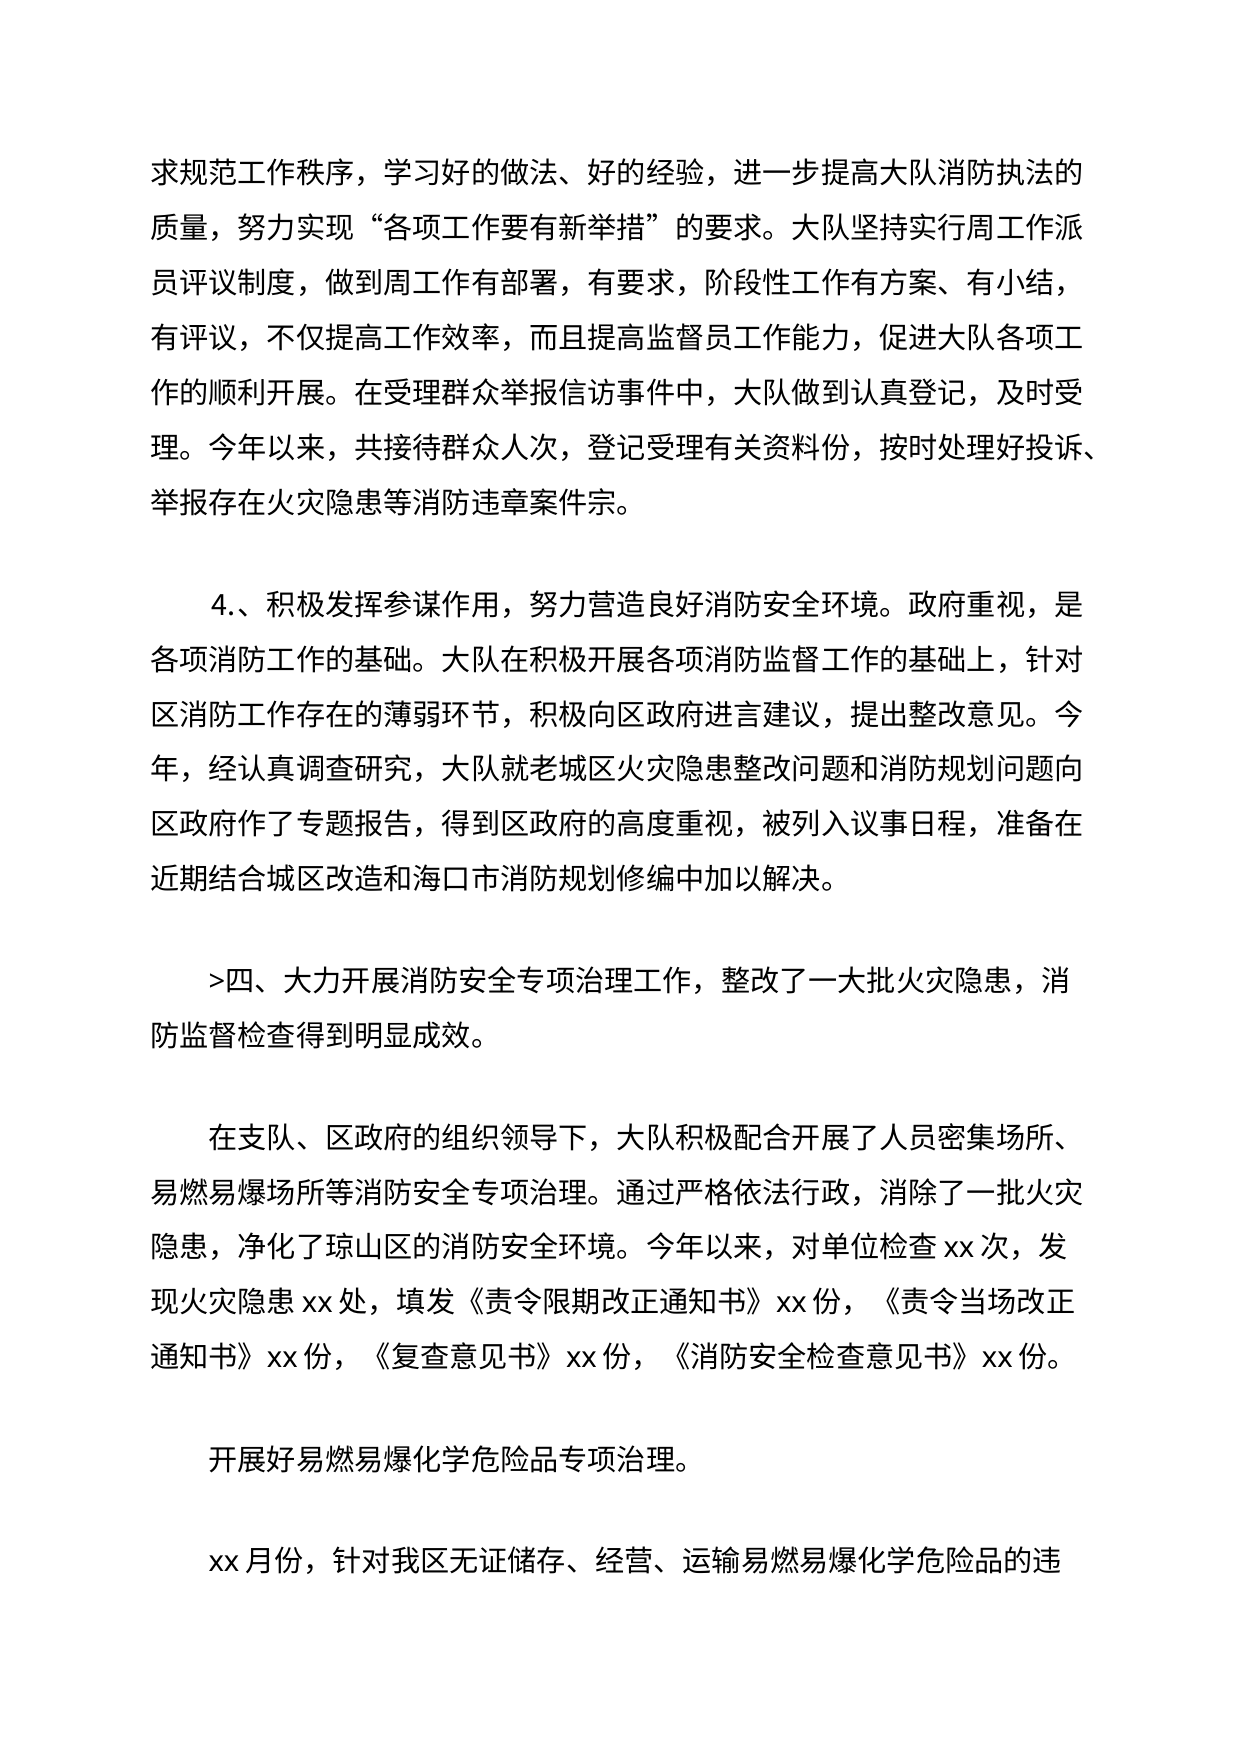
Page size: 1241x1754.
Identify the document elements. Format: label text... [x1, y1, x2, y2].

text ⒋、积极发挥参谋作用，努力营造良好消防安全环境。政府重视，是各项消防工作的基础。大队在积极开展各项消防监督工作的基础上，针对区消防工作存在的薄弱环节，积极向区政府进言建议，提出整改意见。今年，经认真调查研究，大队就老城区火灾隐患整改问题和消防规划问题向区政府作了专题报告，得到区政府的高度重视，被列入议事日程，准备在近期结合城区改造和海口市消防规划修编中加以解决。 [150, 581, 1090, 898]
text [150, 150, 1090, 522]
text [150, 1538, 1090, 1580]
text 开展好易燃易爆化学危险品专项治理。 [150, 1436, 1090, 1478]
text >四、大力开展消防安全专项治理工作，整改了一大批火灾隐患，消防监督检查得到明显成效。 [150, 957, 1090, 1055]
text 在支队、区政府的组织领导下，大队积极配合开展了人员密集场所、易燃易爆场所等消防安全专项治理。通过严格依法行政，消除了一批火灾隐患，净化了琼山区的消防安全环境。今年以来，对单位检查xx次，发现火灾隐患xx处，填发《责令限期改正通知书》xx份，《责令当场改正通知书》xx份，《复查意见书》xx份，《消防安全检查意见书》xx份。 [150, 1114, 1090, 1376]
